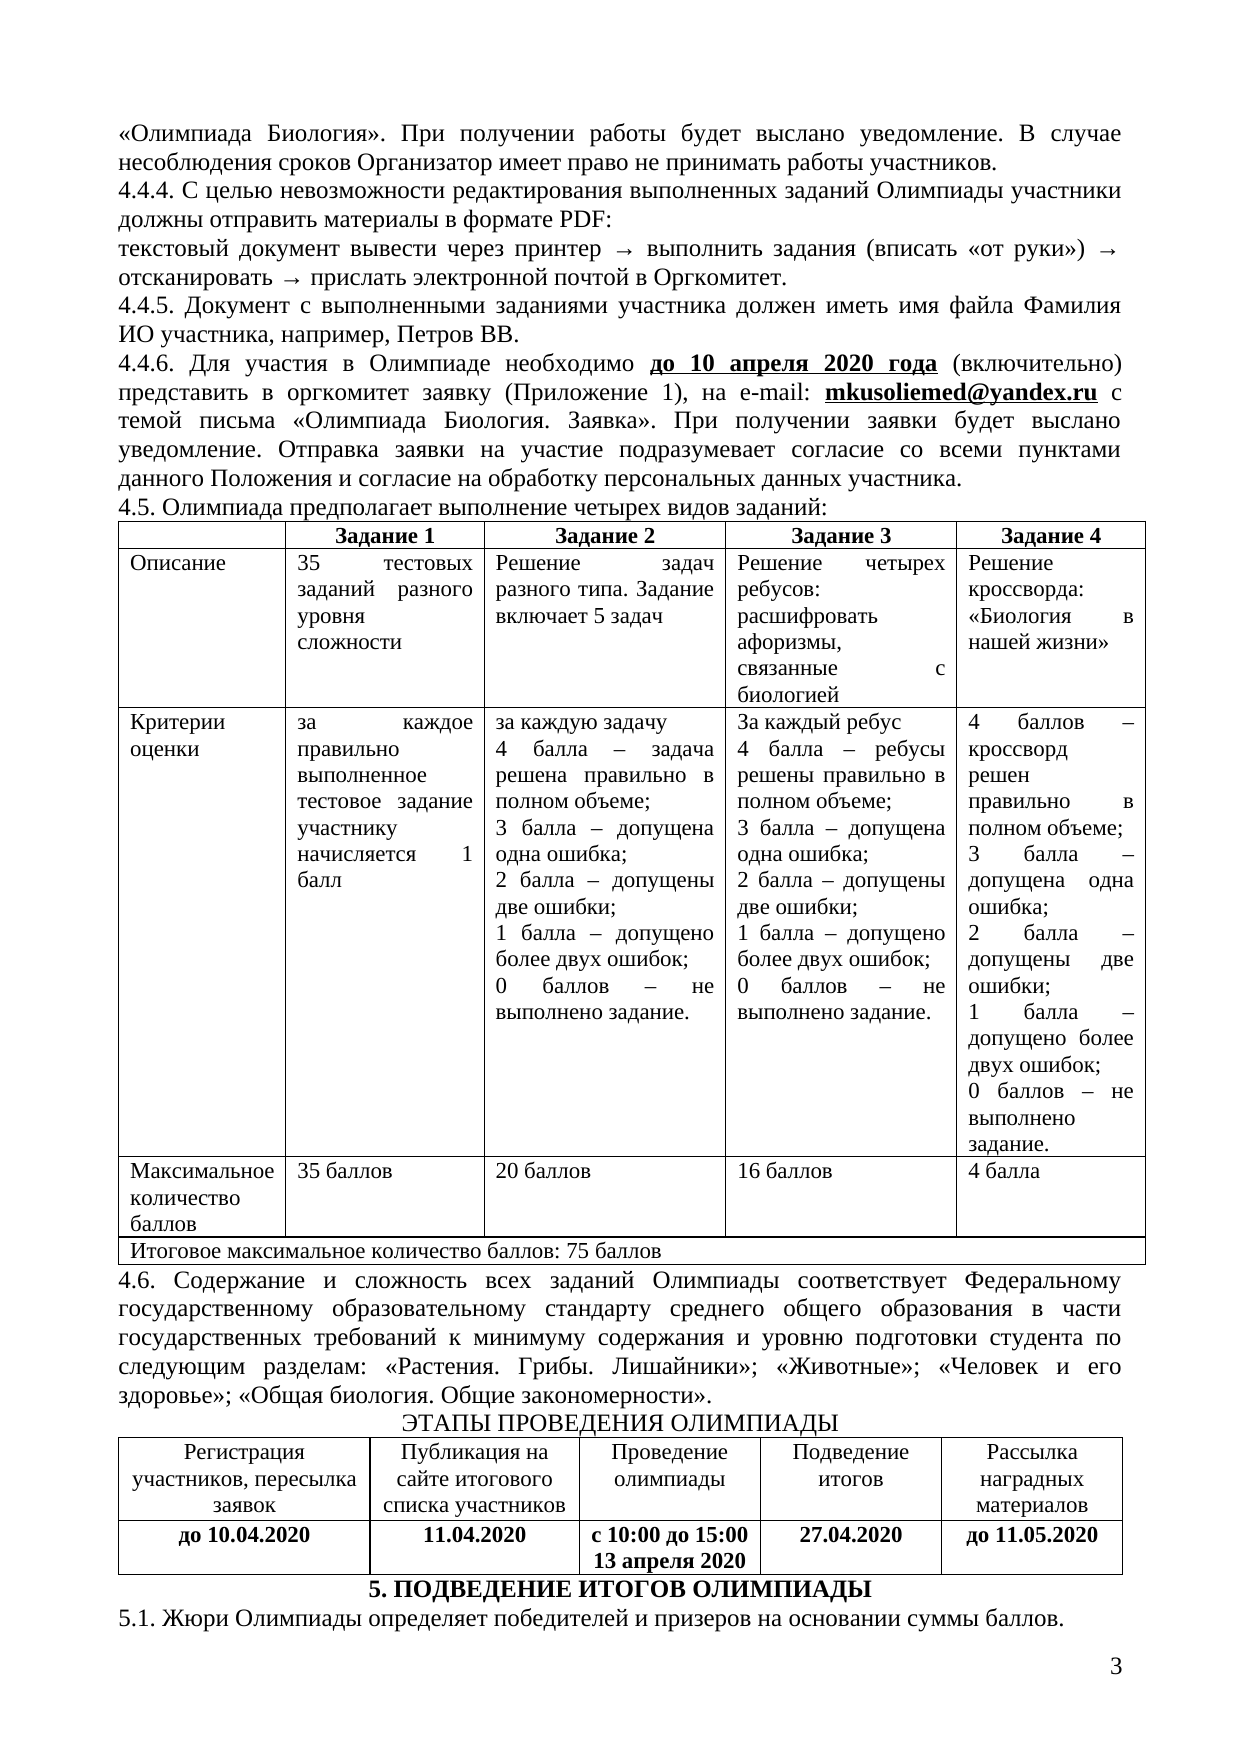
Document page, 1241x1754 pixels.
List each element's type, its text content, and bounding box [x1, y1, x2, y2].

table_cell Максимальное количество баллов [119, 1157, 285, 1236]
table_cell за каждую задачу 4 балла – задача решена правильно в полном объеме; 3 балла – допущена одна ошибка; 2 балла – допущены две ошибки; 1 балла – допущено более двух ошибок; 0 баллов – не выполнено задание. [485, 708, 725, 1156]
table_header Подведение итогов [761, 1438, 941, 1520]
table_header Задание 4 [957, 522, 1145, 548]
table_header Задание 1 [286, 522, 484, 548]
table_cell до 10.04.2020 [119, 1521, 369, 1573]
text 4.6. Содержание и сложность всех заданий Олимпиады соответствует Федеральному государственному образовательному стандарту среднего общего образования в части государственных требований к минимуму содержания и уровню подготовки студента по следующим разделам: «Растения. Грибы. Лишайники»; «Животные»; «Человек и его здоровье»; «Общая биология. Общие закономерности». [118, 1265, 1122, 1408]
table_cell 35 тестовых заданий разного уровня сложности [286, 549, 484, 707]
table_header Рассылка наградных материалов [942, 1438, 1122, 1520]
table_cell за каждое правильно выполненное тестовое задание участнику начисляется 1 балл [286, 708, 484, 1156]
table_cell до 11.05.2020 [942, 1521, 1122, 1573]
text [118, 118, 1122, 176]
table_cell с 10:00 до 15:00 13 апреля 2020 [580, 1521, 760, 1573]
table_cell 4 баллов – кроссворд решен правильно в полном объеме; 3 балла – допущена одна ошибка; 2 балла – допущены две ошибки; 1 балла – допущено более двух ошибок; 0 баллов – не выполнено задание. [957, 708, 1145, 1156]
text 4.4.5. Документ с выполненными заданиями участника должен иметь имя файла Фамилия ИО участника, например, Петров ВВ. [118, 291, 1122, 348]
text 4.4.4. С целью невозможности редактирования выполненных заданий Олимпиады участники должны отправить материалы в формате PDF: [118, 176, 1122, 233]
table_cell 16 баллов [726, 1157, 956, 1236]
table_cell Решение задач разного типа. Задание включает 5 задач [485, 549, 725, 707]
table_header Регистрация участников, пересылка заявок [119, 1438, 369, 1520]
table_cell 11.04.2020 [371, 1521, 579, 1573]
table_cell Решение четырех ребусов: расшифровать афоризмы, связанные с биологией [726, 549, 956, 707]
text ЭТАПЫ ПРОВЕДЕНИЯ ОЛИМПИАДЫ [118, 1408, 1122, 1437]
text текстовый документ вывести через принтер → выполнить задания (вписать «от руки») → отсканировать → прислать электронной почтой в Оргкомитет. [118, 233, 1122, 291]
table_cell 20 баллов [485, 1157, 725, 1236]
table_header Публикация на сайте итогового списка участников [371, 1438, 579, 1520]
table_header [119, 522, 285, 548]
text 5. ПОДВЕДЕНИЕ ИТОГОВ ОЛИМПИАДЫ [118, 1575, 1122, 1603]
table_cell 35 баллов [286, 1157, 484, 1236]
table_header Задание 2 [485, 522, 725, 548]
table_cell За каждый ребус 4 балла – ребусы решены правильно в полном объеме; 3 балла – допущена одна ошибка; 2 балла – допущены две ошибки; 1 балла – допущено более двух ошибок; 0 баллов – не выполнено задание. [726, 708, 956, 1156]
table_header Проведение олимпиады [580, 1438, 760, 1520]
table_cell Решение кроссворда: «Биология в нашей жизни» [957, 549, 1145, 707]
text 4.4.6. Для участия в Олимпиаде необходимо до 10 апреля 2020 года (включительно) представить в оргкомитет заявку (Приложение 1), на e-mail: mkusoliemed@yandex.ru с темой письма «Олимпиада Биология. Заявка». При получении заявки будет выслано уведомление. Отправка заявки на участие подразумевает согласие со всеми пунктами данного Положения и согласие на обработку персональных данных участника. [118, 348, 1122, 492]
text 4.5. Олимпиада предполагает выполнение четырех видов заданий: [118, 492, 1122, 521]
table_cell Критерии оценки [119, 708, 285, 1156]
table_cell 27.04.2020 [761, 1521, 941, 1573]
text 5.1. Жюри Олимпиады определяет победителей и призеров на основании суммы баллов. [118, 1603, 1122, 1632]
table_cell Описание [119, 549, 285, 707]
table_header Задание 3 [726, 522, 956, 548]
table_cell Итоговое максимальное количество баллов: 75 баллов [119, 1238, 1145, 1264]
table_cell 4 балла [957, 1157, 1145, 1236]
